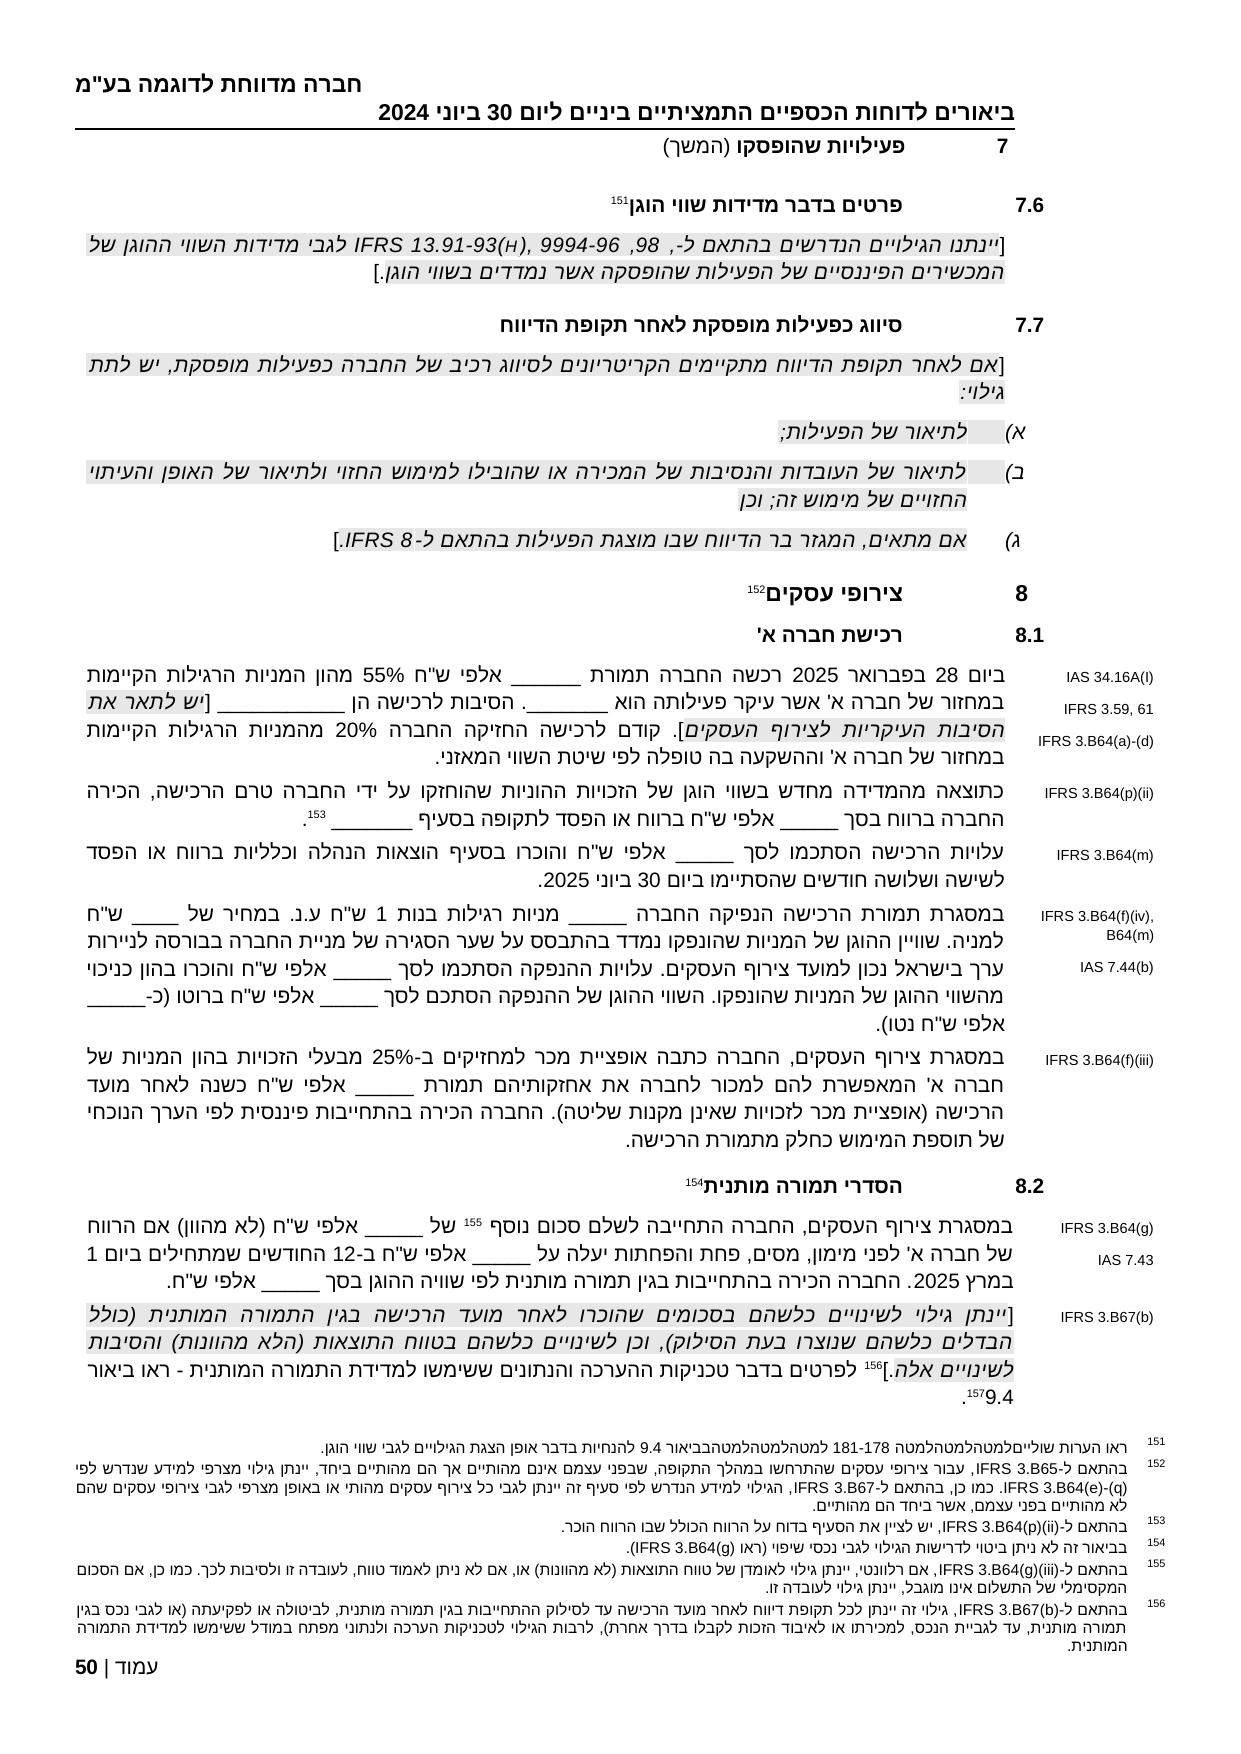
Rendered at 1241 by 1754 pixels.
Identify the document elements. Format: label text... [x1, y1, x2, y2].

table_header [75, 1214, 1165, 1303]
subtitle הסדרי תמורה מותנית [75, 1174, 1015, 1198]
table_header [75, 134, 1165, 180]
subtitle פרטים בדבר מדידות שווי הוגן [75, 192, 1015, 216]
subtitle סיווג כפעילות מופסקת לאחר תקופת הדיווח [75, 312, 1015, 336]
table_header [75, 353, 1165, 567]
subtitle צירופי עסקים [75, 580, 1015, 606]
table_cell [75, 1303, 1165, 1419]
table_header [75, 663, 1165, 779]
subtitle רכישת חברה א' [75, 623, 1015, 647]
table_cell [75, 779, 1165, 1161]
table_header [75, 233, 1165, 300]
